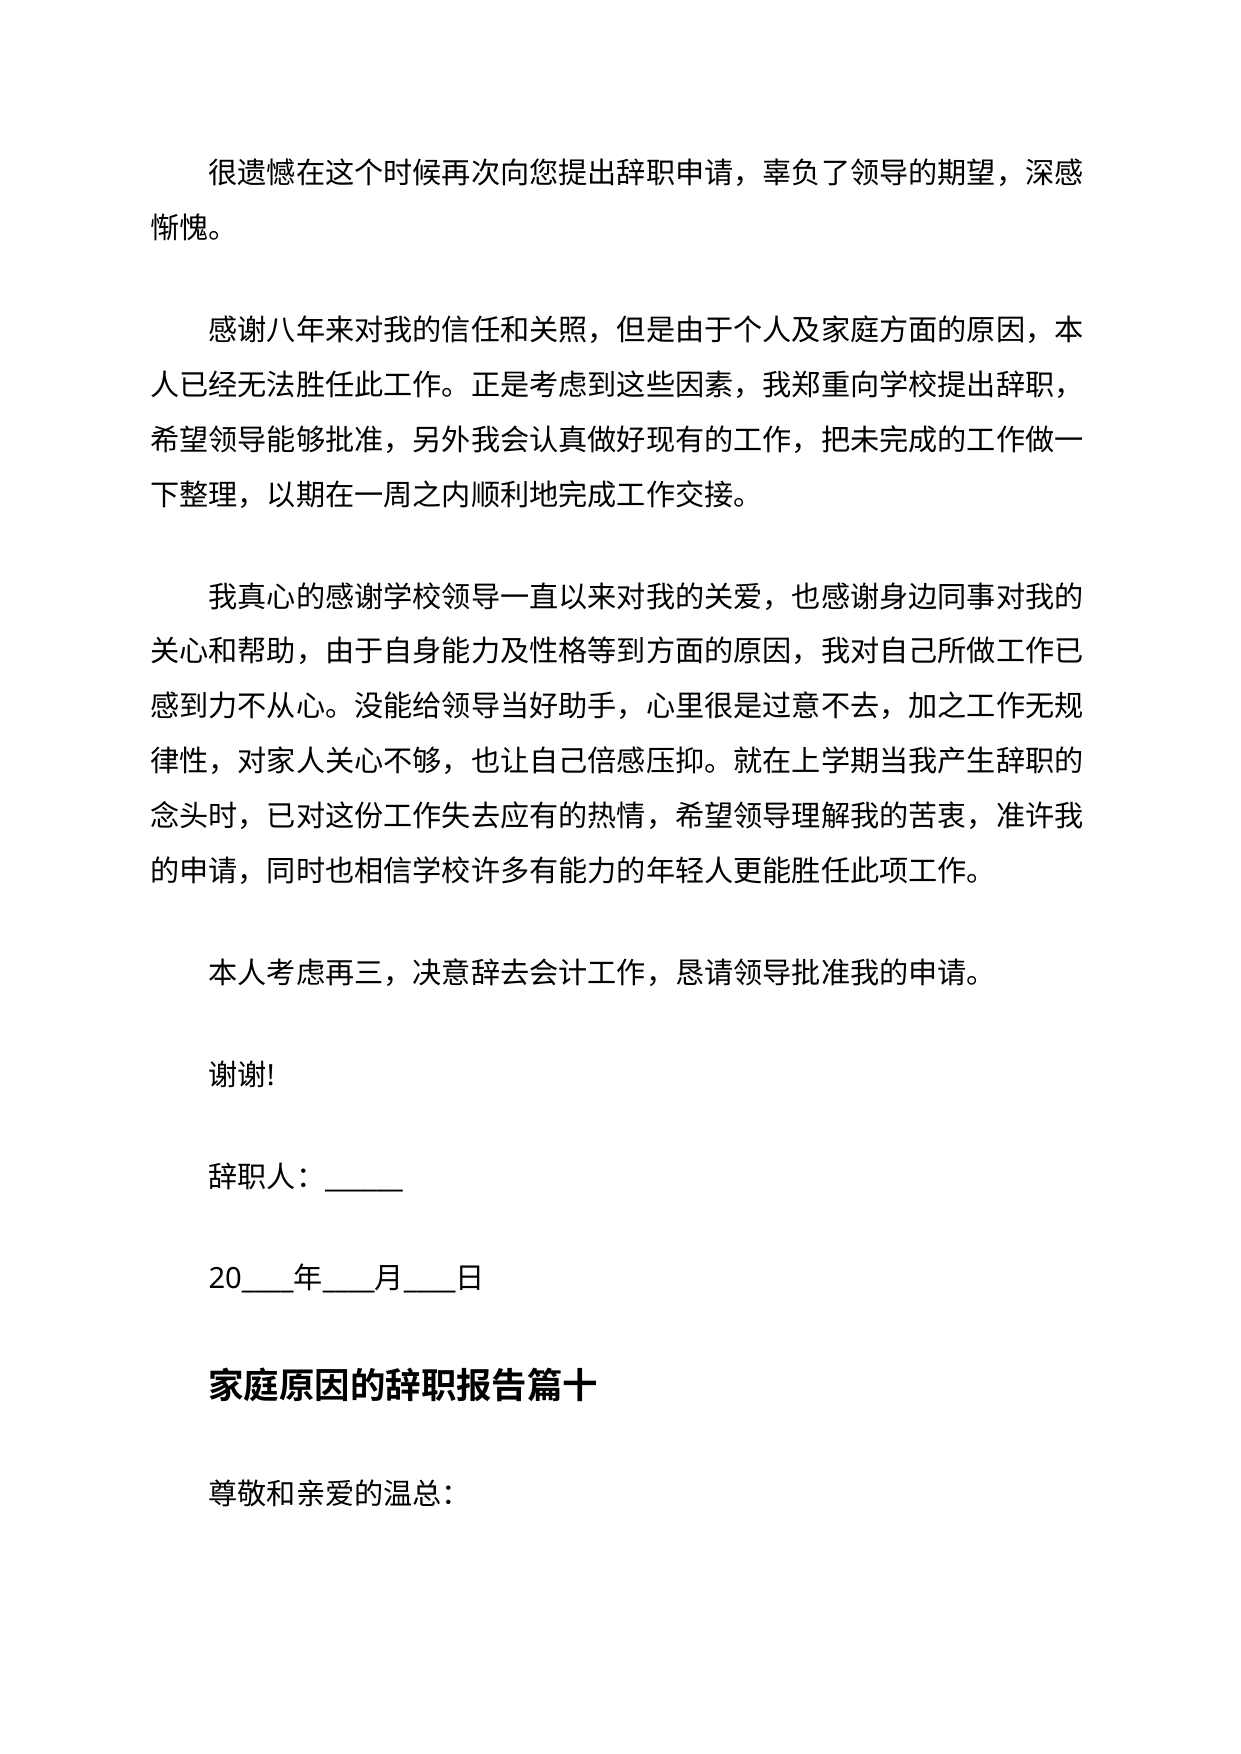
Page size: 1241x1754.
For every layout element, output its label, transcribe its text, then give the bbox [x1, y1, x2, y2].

text 谢谢! [150, 1051, 1090, 1093]
text 感谢八年来对我的信任和关照，但是由于个人及家庭方面的原因，本人已经无法胜任此工作。正是考虑到这些因素，我郑重向学校提出辞职，希望领导能够批准，另外我会认真做好现有的工作，把未完成的工作做一下整理，以期在一周之内顺利地完成工作交接。 [150, 307, 1090, 514]
text 家庭原因的辞职报告篇十 [150, 1357, 1090, 1408]
text 20____年____月____日 [150, 1255, 1090, 1297]
text 本人考虑再三，决意辞去会计工作，恳请领导批准我的申请。 [150, 949, 1090, 992]
text 尊敬和亲爱的温总： [150, 1471, 1090, 1513]
text 我真心的感谢学校领导一直以来对我的关爱，也感谢身边同事对我的关心和帮助，由于自身能力及性格等到方面的原因，我对自己所做工作已感到力不从心。没能给领导当好助手，心里很是过意不去，加之工作无规律性，对家人关心不够，也让自己倍感压抑。就在上学期当我产生辞职的念头时，已对这份工作失去应有的热情，希望领导理解我的苦衷，准许我的申请，同时也相信学校许多有能力的年轻人更能胜任此项工作。 [150, 573, 1090, 890]
text 很遗憾在这个时候再次向您提出辞职申请，辜负了领导的期望，深感惭愧。 [150, 150, 1090, 247]
text 辞职人：______ [150, 1153, 1090, 1196]
